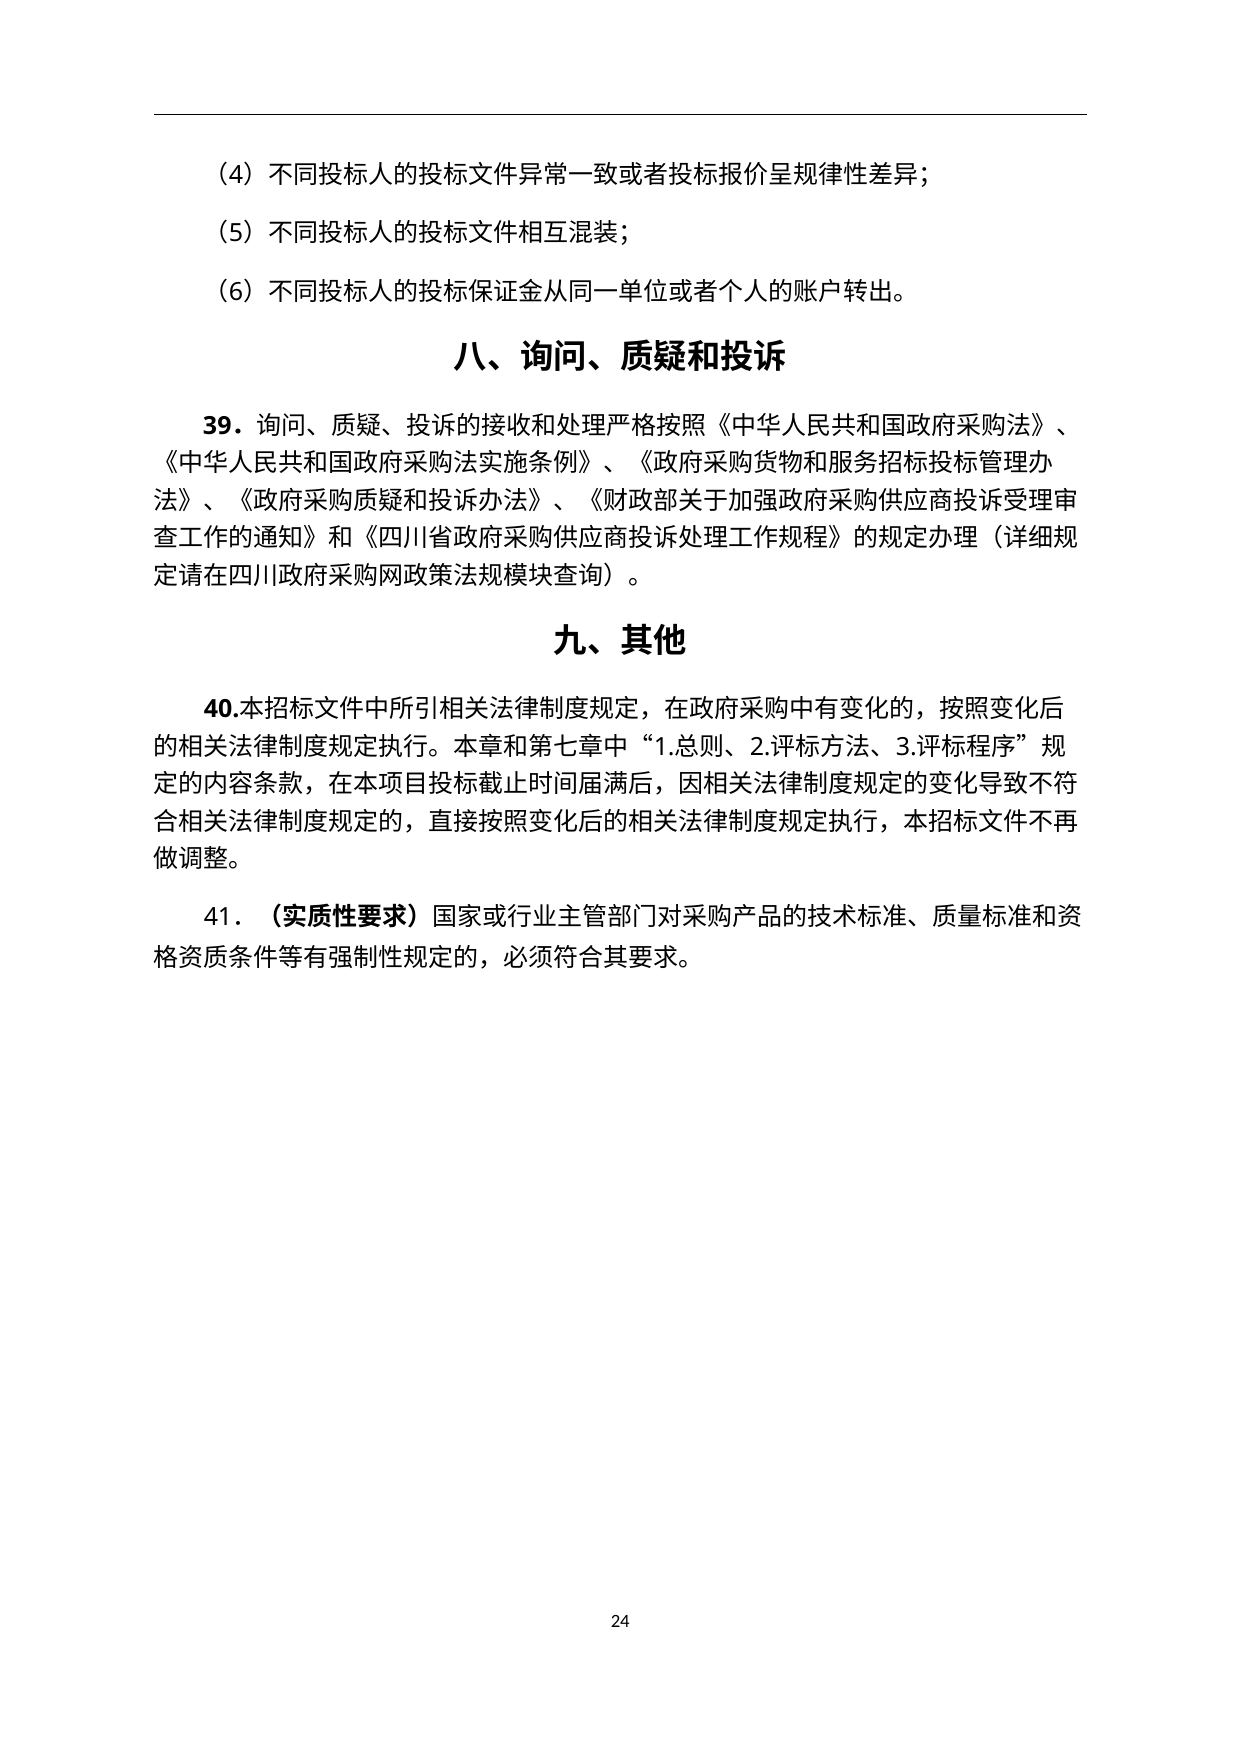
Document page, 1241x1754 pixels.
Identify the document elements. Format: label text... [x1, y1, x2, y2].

text 39．询问、质疑、投诉的接收和处理严格按照《中华人民共和国政府采购法》、《中华人民共和国政府采购法实施条例》、《政府采购货物和服务招标投标管理办法》、《政府采购质疑和投诉办法》、《财政部关于加强政府采购供应商投诉受理审查工作的通知》和《四川省政府采购供应商投诉处理工作规程》的规定办理（详细规定请在四川政府采购网政策法规模块查询）。 [153, 404, 1087, 592]
text （5）不同投标人的投标文件相互混装； [153, 208, 1087, 250]
text （6）不同投标人的投标保证金从同一单位或者个人的账户转出。 [153, 267, 1087, 308]
subtitle 八、询问、质疑和投诉 [153, 335, 1087, 377]
subtitle 九、其他 [153, 619, 1087, 660]
text 40.本招标文件中所引相关法律制度规定，在政府采购中有变化的，按照变化后的相关法律制度规定执行。本章和第七章中“1.总则、2.评标方法、3.评标程序”规定的内容条款，在本项目投标截止时间届满后，因相关法律制度规定的变化导致不符合相关法律制度规定的，直接按照变化后的相关法律制度规定执行，本招标文件不再做调整。 [153, 687, 1087, 875]
text 41．（实质性要求）国家或行业主管部门对采购产品的技术标准、质量标准和资格资质条件等有强制性规定的，必须符合其要求。 [153, 892, 1087, 975]
text （4）不同投标人的投标文件异常一致或者投标报价呈规律性差异； [153, 150, 1087, 192]
